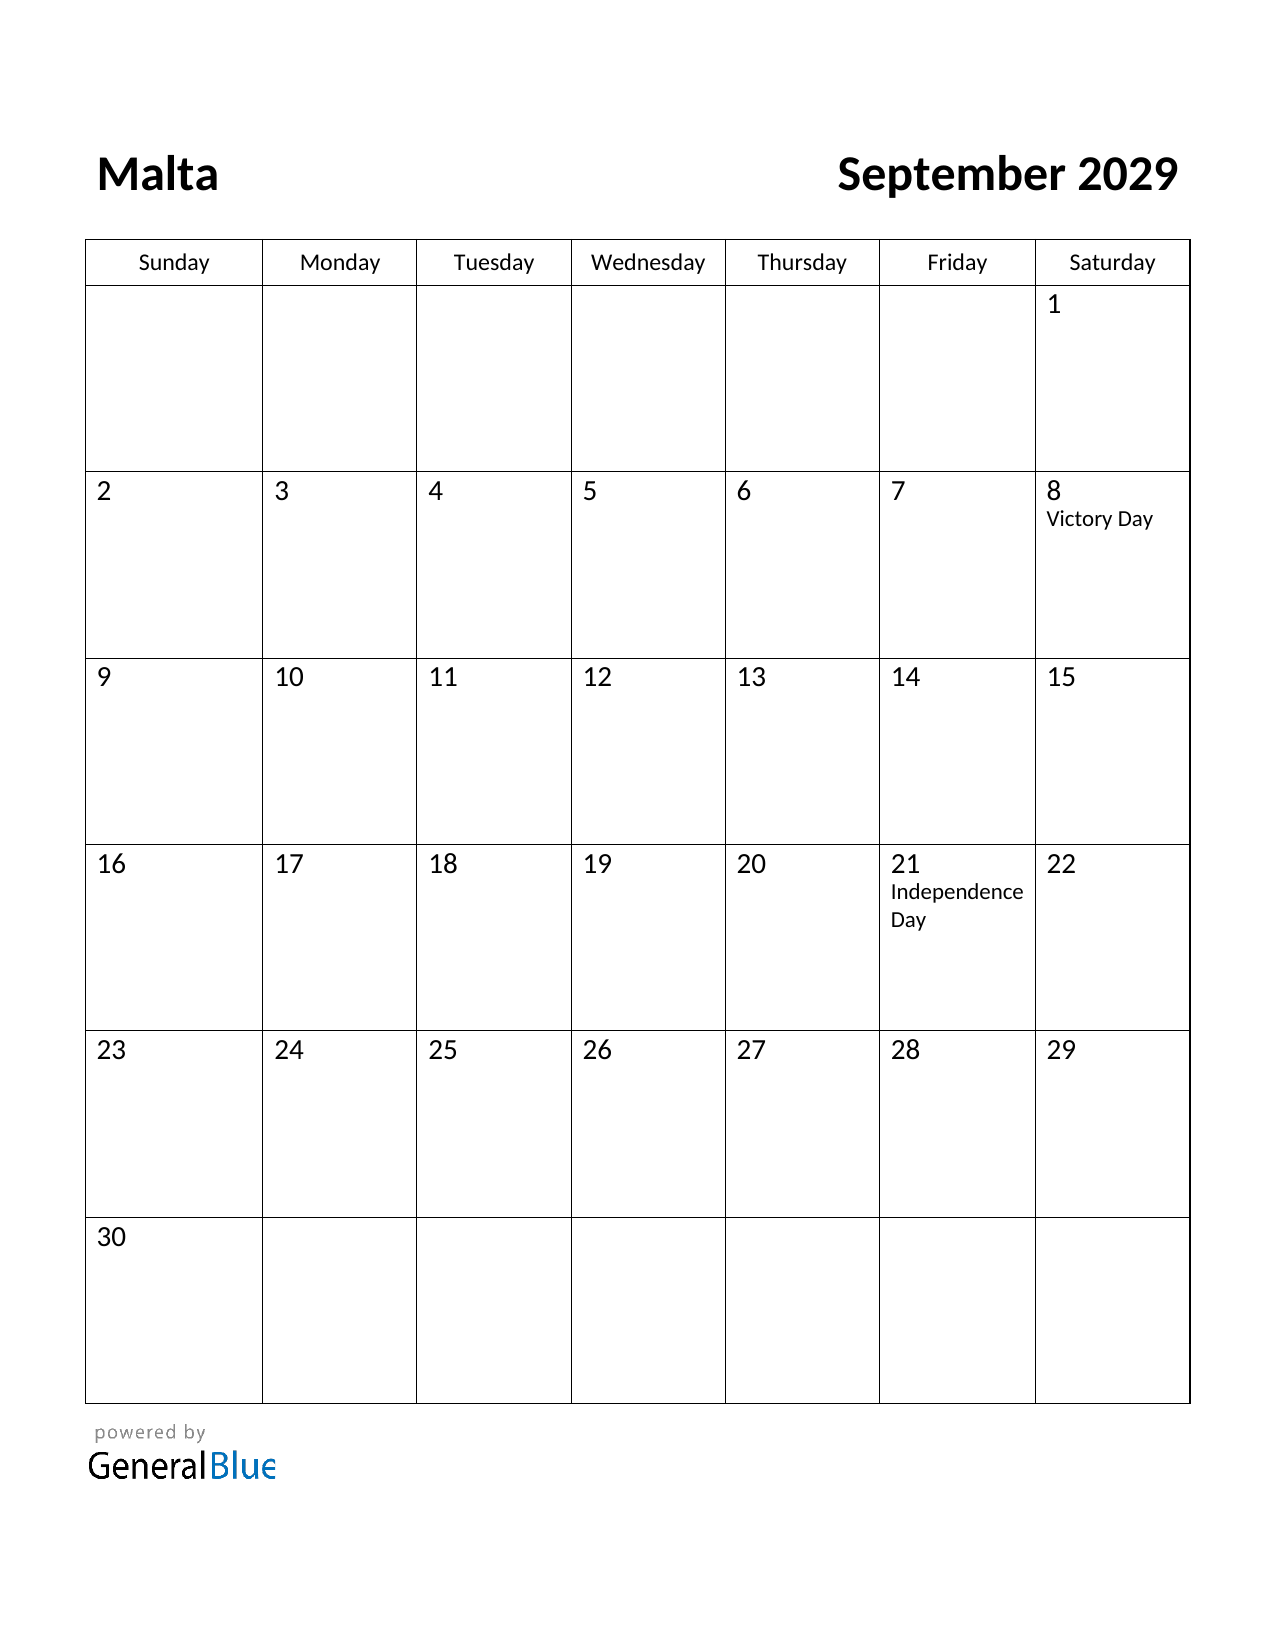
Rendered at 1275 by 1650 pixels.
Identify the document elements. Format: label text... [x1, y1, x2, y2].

table_cell 6 [726, 472, 879, 504]
table_cell 20 [726, 845, 879, 877]
table_cell 28 [880, 1031, 1035, 1064]
table_cell 12 [572, 659, 725, 691]
table_cell [263, 1250, 416, 1403]
table_cell [263, 505, 416, 657]
table_cell [1036, 691, 1189, 844]
table_cell 29 [1036, 1031, 1189, 1064]
table_header September 2029 [571, 105, 1190, 239]
table_cell Monday [263, 240, 416, 284]
table_cell [263, 691, 416, 844]
table_cell [86, 1250, 262, 1403]
table_cell [85, 1404, 1190, 1502]
table_cell Wednesday [572, 240, 725, 284]
table_cell Thursday [726, 240, 879, 284]
table_cell [726, 878, 879, 1030]
table_cell 8 [1036, 472, 1189, 504]
table_cell [726, 1064, 879, 1217]
table_header Malta [85, 105, 571, 239]
table_cell [1036, 1250, 1189, 1403]
table_cell 25 [417, 1031, 571, 1064]
table_cell 14 [880, 659, 1035, 691]
table_cell [880, 1218, 1035, 1250]
table_cell [572, 1218, 725, 1250]
table_cell 1 [1036, 286, 1189, 318]
table_cell [572, 505, 725, 657]
table_cell [1036, 1064, 1189, 1217]
table_cell [417, 505, 571, 657]
table_cell [726, 1250, 879, 1403]
table_cell 26 [572, 1031, 725, 1064]
table_cell 16 [86, 845, 262, 877]
table_cell Independence Day [880, 878, 1035, 1030]
table_cell Sunday [86, 240, 262, 284]
table_cell 11 [417, 659, 571, 691]
table_cell [880, 1064, 1035, 1217]
table_cell [726, 318, 879, 471]
table_cell [86, 1064, 262, 1217]
table_cell [86, 318, 262, 471]
table_cell [572, 318, 725, 471]
table_cell Saturday [1036, 240, 1189, 284]
table_cell 9 [86, 659, 262, 691]
picture [87, 1421, 275, 1484]
table_cell 27 [726, 1031, 879, 1064]
table_cell [726, 505, 879, 657]
table_cell [880, 1250, 1035, 1403]
table_cell [726, 691, 879, 844]
table_cell [726, 286, 879, 318]
table_cell [263, 1064, 416, 1217]
table_cell [86, 878, 262, 1030]
table_cell 10 [263, 659, 416, 691]
table_cell [726, 1218, 879, 1250]
table_cell 17 [263, 845, 416, 877]
table_cell 5 [572, 472, 725, 504]
table_cell 24 [263, 1031, 416, 1064]
table_cell 21 [880, 845, 1035, 877]
table_cell [880, 505, 1035, 657]
table_cell 18 [417, 845, 571, 877]
table_cell [572, 1064, 725, 1217]
table_cell [86, 505, 262, 657]
table_cell [86, 691, 262, 844]
table_cell Friday [880, 240, 1035, 284]
table_cell [880, 691, 1035, 844]
table_cell Tuesday [417, 240, 571, 284]
table_cell 19 [572, 845, 725, 877]
table_cell 13 [726, 659, 879, 691]
table_cell [417, 1250, 571, 1403]
table_cell [417, 878, 571, 1030]
table_cell [1036, 1218, 1189, 1250]
table_cell 22 [1036, 845, 1189, 877]
table_cell 3 [263, 472, 416, 504]
table_cell [572, 286, 725, 318]
table_cell [86, 286, 262, 318]
table_cell [572, 1250, 725, 1403]
table_cell [417, 691, 571, 844]
table_cell [572, 691, 725, 844]
table_cell [572, 878, 725, 1030]
table_cell 30 [86, 1218, 262, 1250]
table_cell 2 [86, 472, 262, 504]
table_cell [880, 286, 1035, 318]
table_cell [880, 318, 1035, 471]
table_cell 4 [417, 472, 571, 504]
table_cell [417, 286, 571, 318]
table_cell [263, 318, 416, 471]
table_cell [417, 1064, 571, 1217]
table_cell 7 [880, 472, 1035, 504]
table_cell 23 [86, 1031, 262, 1064]
table_cell [1036, 318, 1189, 471]
table_cell [417, 1218, 571, 1250]
table_cell [263, 286, 416, 318]
table_cell [263, 1218, 416, 1250]
table_cell [1036, 878, 1189, 1030]
table_cell Victory Day [1036, 505, 1189, 657]
table_cell [417, 318, 571, 471]
table_cell 15 [1036, 659, 1189, 691]
table_cell [263, 878, 416, 1030]
